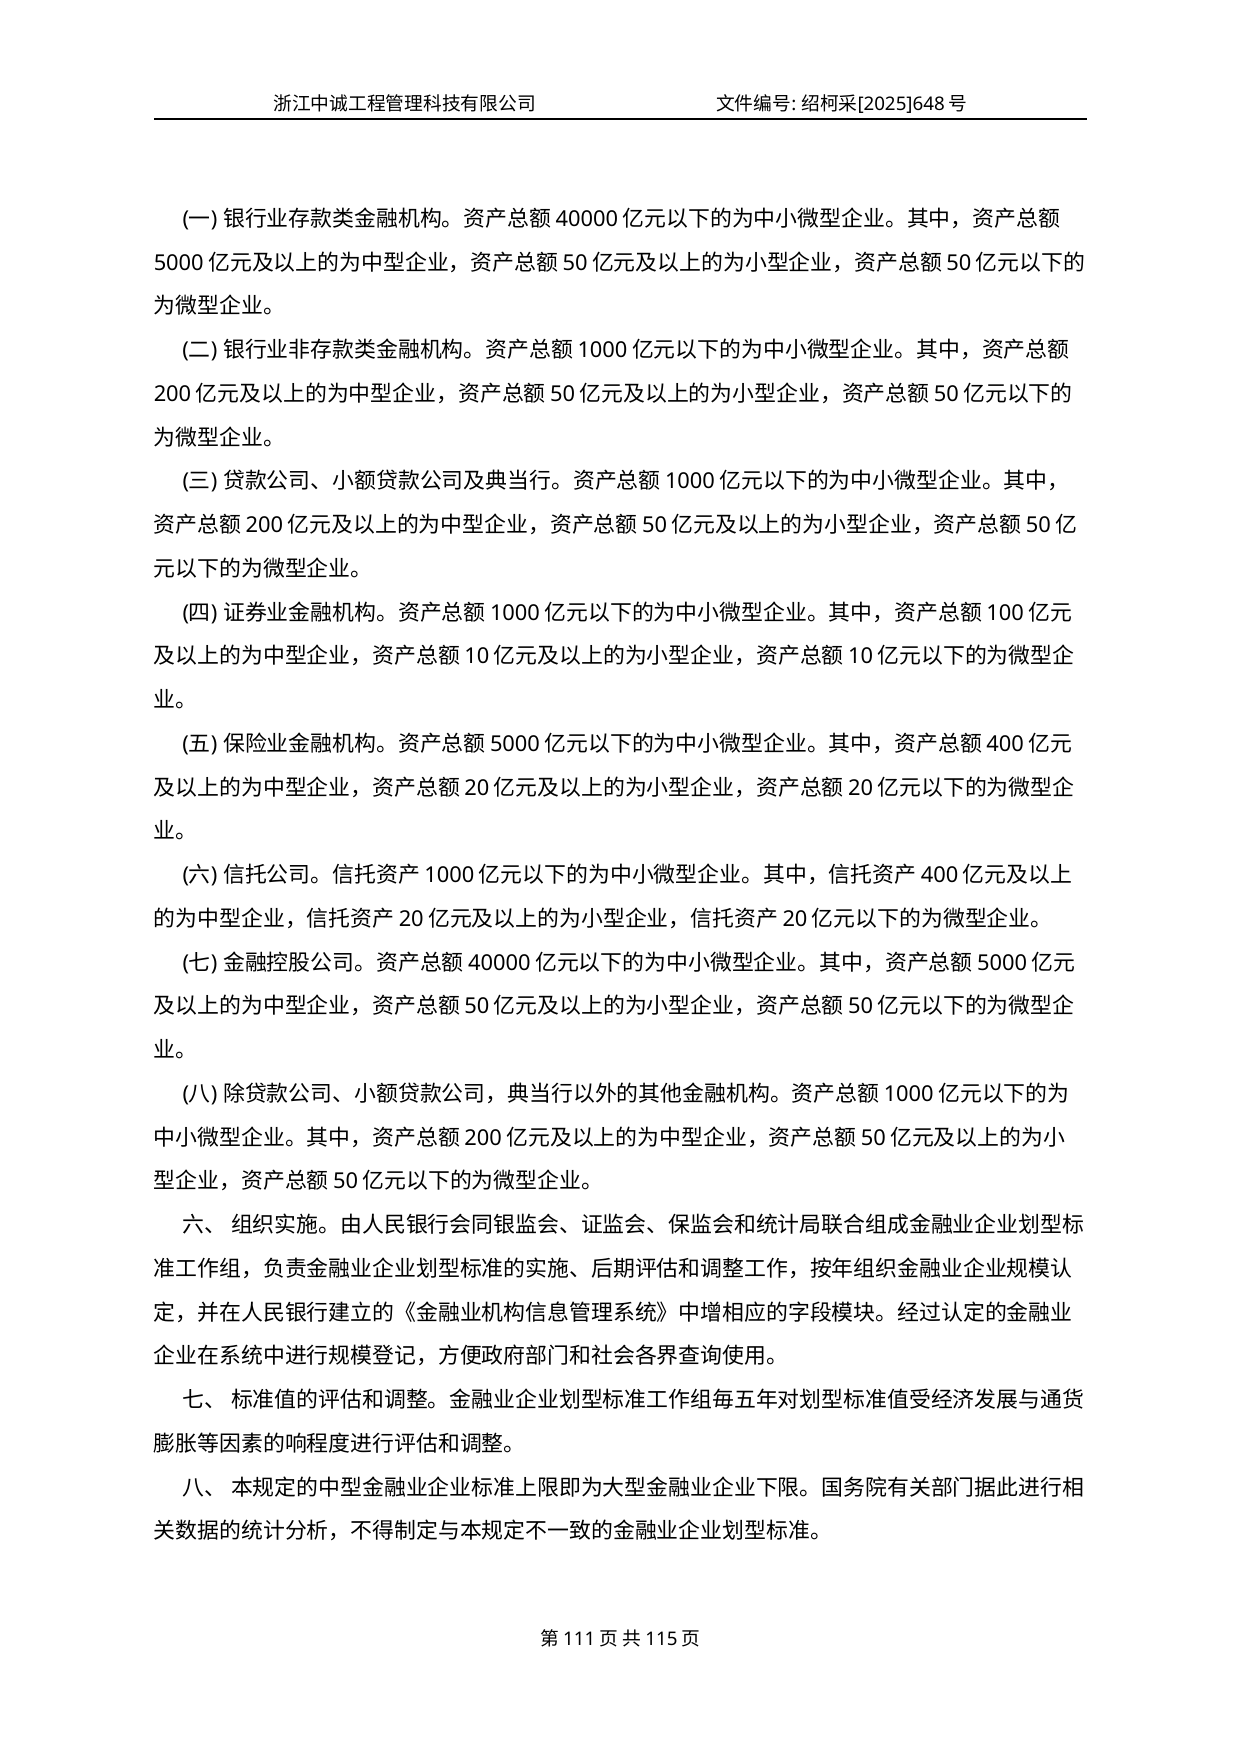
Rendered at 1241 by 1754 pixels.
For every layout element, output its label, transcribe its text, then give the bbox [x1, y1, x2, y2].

text 八、 本规定的中型金融业企业标准上限即为大型金融业企业下限。国务院有关部门据此进行相关数据的统计分析，不得制定与本规定不一致的金融业企业划型标准。 [153, 1458, 1087, 1545]
text (二) 银行业非存款类金融机构。资产总额1000亿元以下的为中小微型企业。其中，资产总额200亿元及以上的为中型企业，资产总额50亿元及以上的为小型企业，资产总额50亿元以下的为微型企业。 [153, 320, 1087, 451]
text 六、 组织实施。由人民银行会同银监会、证监会、保监会和统计局联合组成金融业企业划型标准工作组，负责金融业企业划型标准的实施、后期评估和调整工作，按年组织金融业企业规模认定，并在人民银行建立的《金融业机构信息管理系统》中增相应的字段模块。经过认定的金融业企业在系统中进行规模登记，方便政府部门和社会各界查询使用。 [153, 1195, 1087, 1370]
text (一) 银行业存款类金融机构。资产总额40000亿元以下的为中小微型企业。其中，资产总额5000亿元及以上的为中型企业，资产总额50亿元及以上的为小型企业，资产总额50亿元以下的为微型企业。 [153, 189, 1087, 320]
text (七) 金融控股公司。资产总额40000亿元以下的为中小微型企业。其中，资产总额5000亿元及以上的为中型企业，资产总额50亿元及以上的为小型企业，资产总额50亿元以下的为微型企业。 [153, 933, 1087, 1064]
text (五) 保险业金融机构。资产总额5000亿元以下的为中小微型企业。其中，资产总额400亿元及以上的为中型企业，资产总额20亿元及以上的为小型企业，资产总额20亿元以下的为微型企业。 [153, 714, 1087, 845]
text (四) 证券业金融机构。资产总额1000亿元以下的为中小微型企业。其中，资产总额100亿元及以上的为中型企业，资产总额10亿元及以上的为小型企业，资产总额10亿元以下的为微型企业。 [153, 583, 1087, 714]
text (八) 除贷款公司、小额贷款公司，典当行以外的其他金融机构。资产总额1000亿元以下的为中小微型企业。其中，资产总额200亿元及以上的为中型企业，资产总额50亿元及以上的为小型企业，资产总额50亿元以下的为微型企业。 [153, 1064, 1087, 1195]
text (六) 信托公司。信托资产1000亿元以下的为中小微型企业。其中，信托资产400亿元及以上的为中型企业，信托资产20亿元及以上的为小型企业，信托资产20亿元以下的为微型企业。 [153, 845, 1087, 933]
text (三) 贷款公司、小额贷款公司及典当行。资产总额1000亿元以下的为中小微型企业。其中，资产总额200亿元及以上的为中型企业，资产总额50亿元及以上的为小型企业，资产总额50亿元以下的为微型企业。 [153, 451, 1087, 583]
text 七、 标准值的评估和调整。金融业企业划型标准工作组毎五年对划型标准值受经济发展与通货膨胀等因素的响程度进行评估和调整。 [153, 1370, 1087, 1458]
